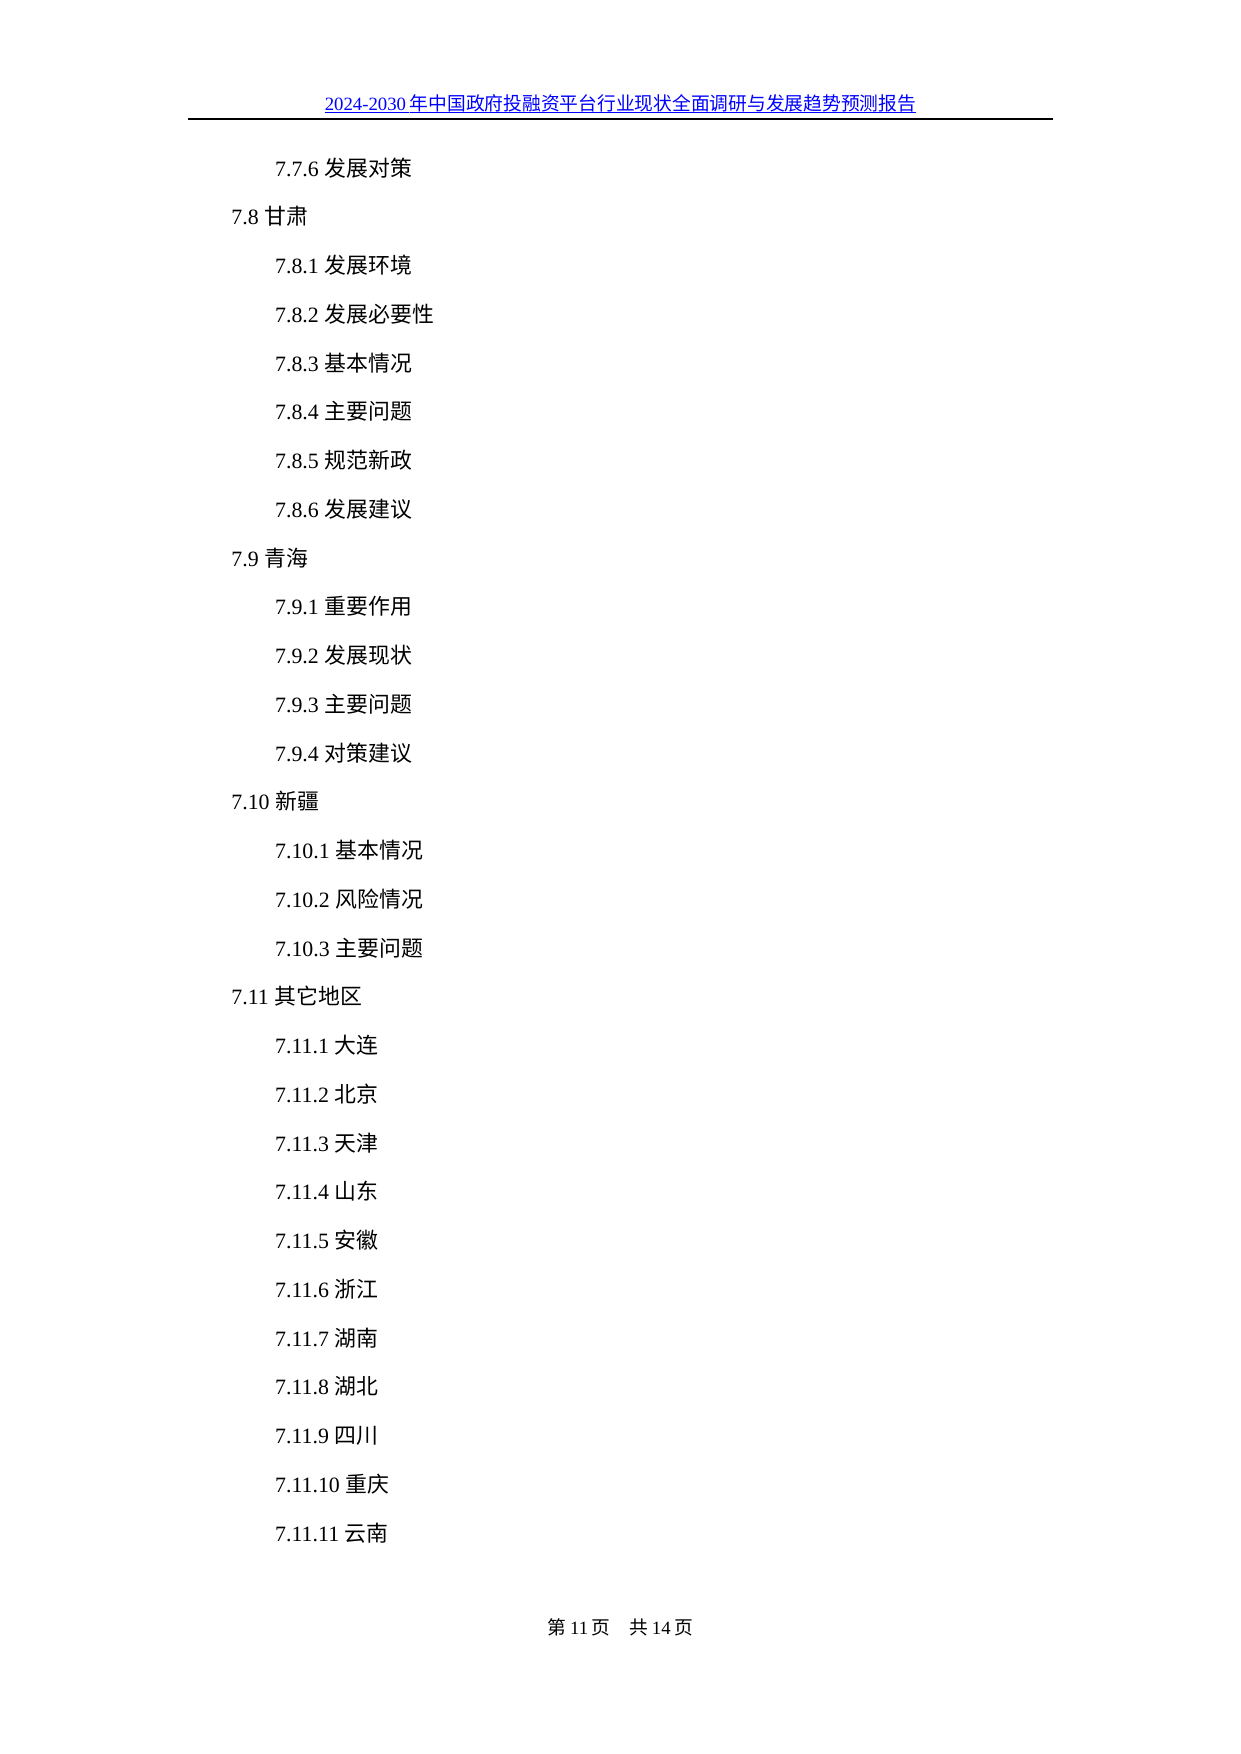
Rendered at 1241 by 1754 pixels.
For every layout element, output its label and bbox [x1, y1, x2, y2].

text [187, 150, 1053, 1548]
